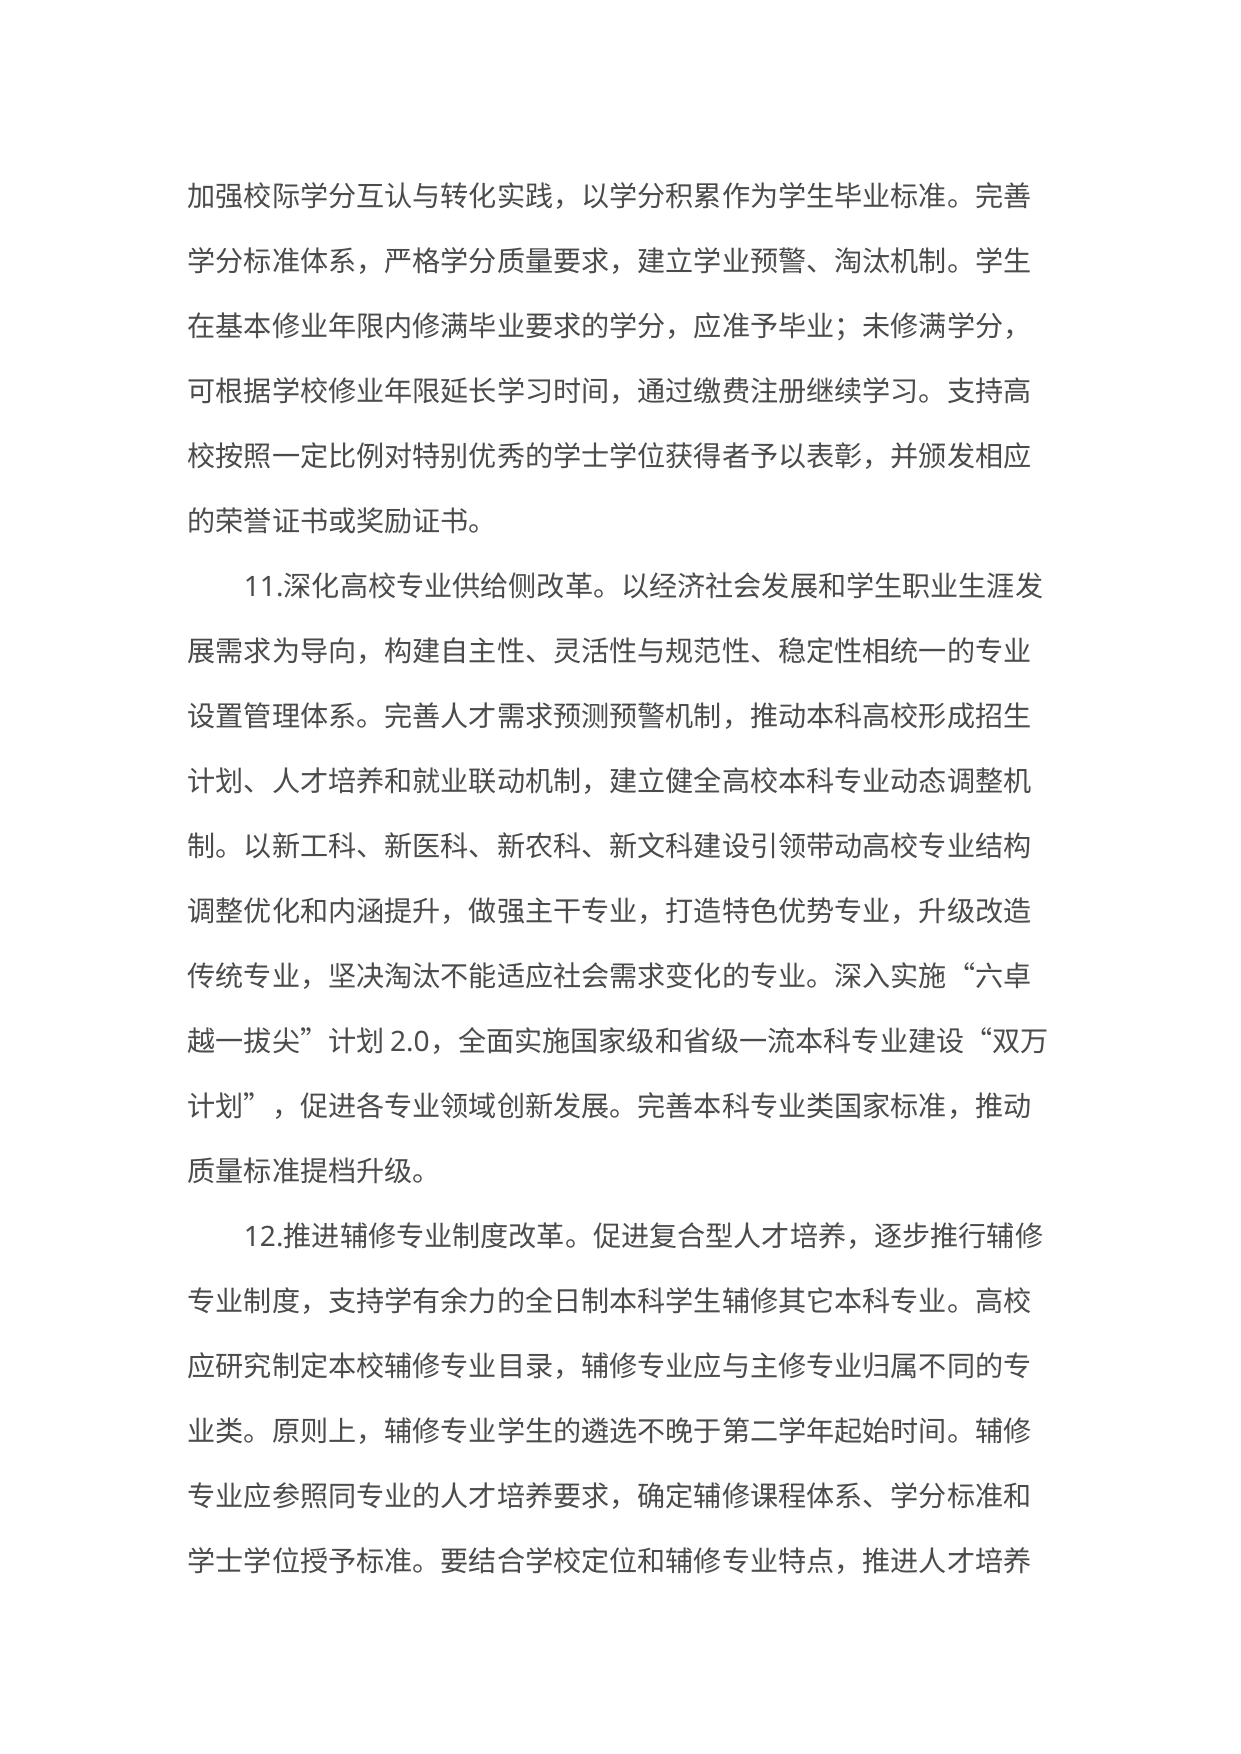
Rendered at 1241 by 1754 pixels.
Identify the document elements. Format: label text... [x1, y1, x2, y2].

text 11.深化高校专业供给侧改革。以经济社会发展和学生职业生涯发展需求为导向，构建自主性、灵活性与规范性、稳定性相统一的专业设置管理体系。完善人才需求预测预警机制，推动本科高校形成招生计划、人才培养和就业联动机制，建立健全高校本科专业动态调整机制。以新工科、新医科、新农科、新文科建设引领带动高校专业结构调整优化和内涵提升，做强主干专业，打造特色优势专业，升级改造传统专业，坚决淘汰不能适应社会需求变化的专业。深入实施“六卓越一拔尖”计划2.0，全面实施国家级和省级一流本科专业建设“双万计划”，促进各专业领域创新发展。完善本科专业类国家标准，推动质量标准提档升级。 [187, 552, 1053, 1202]
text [187, 162, 1053, 552]
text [187, 1202, 1053, 1592]
